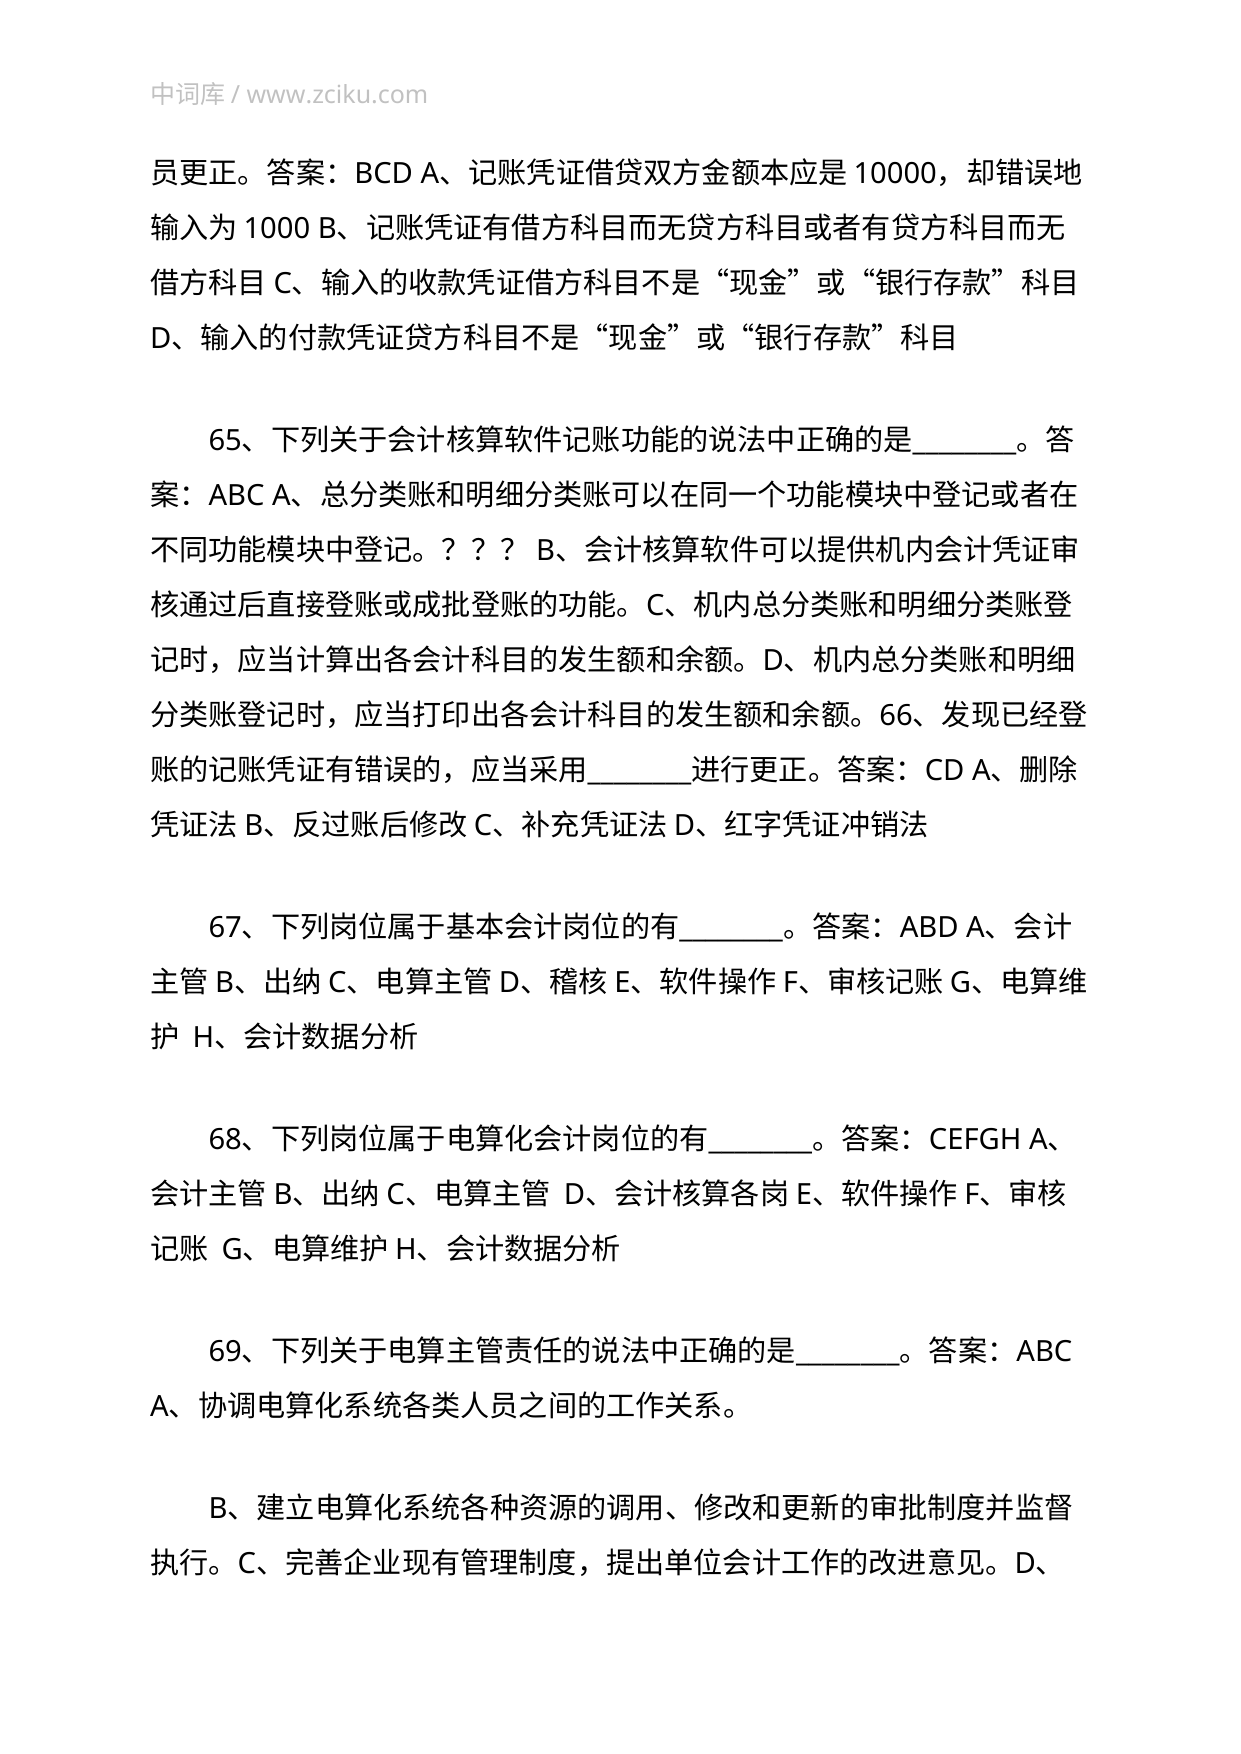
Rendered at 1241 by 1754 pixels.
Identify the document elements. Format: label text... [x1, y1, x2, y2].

text 69、下列关于电算主管责任的说法中正确的是________。答案：ABC A、协调电算化系统各类人员之间的工作关系。 [150, 1328, 1090, 1425]
text 65、下列关于会计核算软件记账功能的说法中正确的是________。答案：ABC A、总分类账和明细分类账可以在同一个功能模块中登记或者在不同功能模块中登记。？？？ B、会计核算软件可以提供机内会计凭证审核通过后直接登账或成批登账的功能。C、机内总分类账和明细分类账登记时，应当计算出各会计科目的发生额和余额。D、机内总分类账和明细分类账登记时，应当打印出各会计科目的发生额和余额。66、发现已经登账的记账凭证有错误的，应当采用________进行更正。答案：CD A、删除凭证法 B、反过账后修改 C、补充凭证法 D、红字凭证冲销法 [150, 417, 1090, 844]
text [150, 150, 1090, 357]
text 67、下列岗位属于基本会计岗位的有________。答案：ABD A、会计主管 B、出纳 C、电算主管 D、稽核 E、软件操作 F、审核记账G、电算维护 H、会计数据分析 [150, 904, 1090, 1056]
text 68、下列岗位属于电算化会计岗位的有________。答案：CEFGH A、会计主管 B、出纳 C、电算主管 D、会计核算各岗 E、软件操作 F、审核记账 G、电算维护 H、会计数据分析 [150, 1116, 1090, 1268]
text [150, 1485, 1090, 1582]
